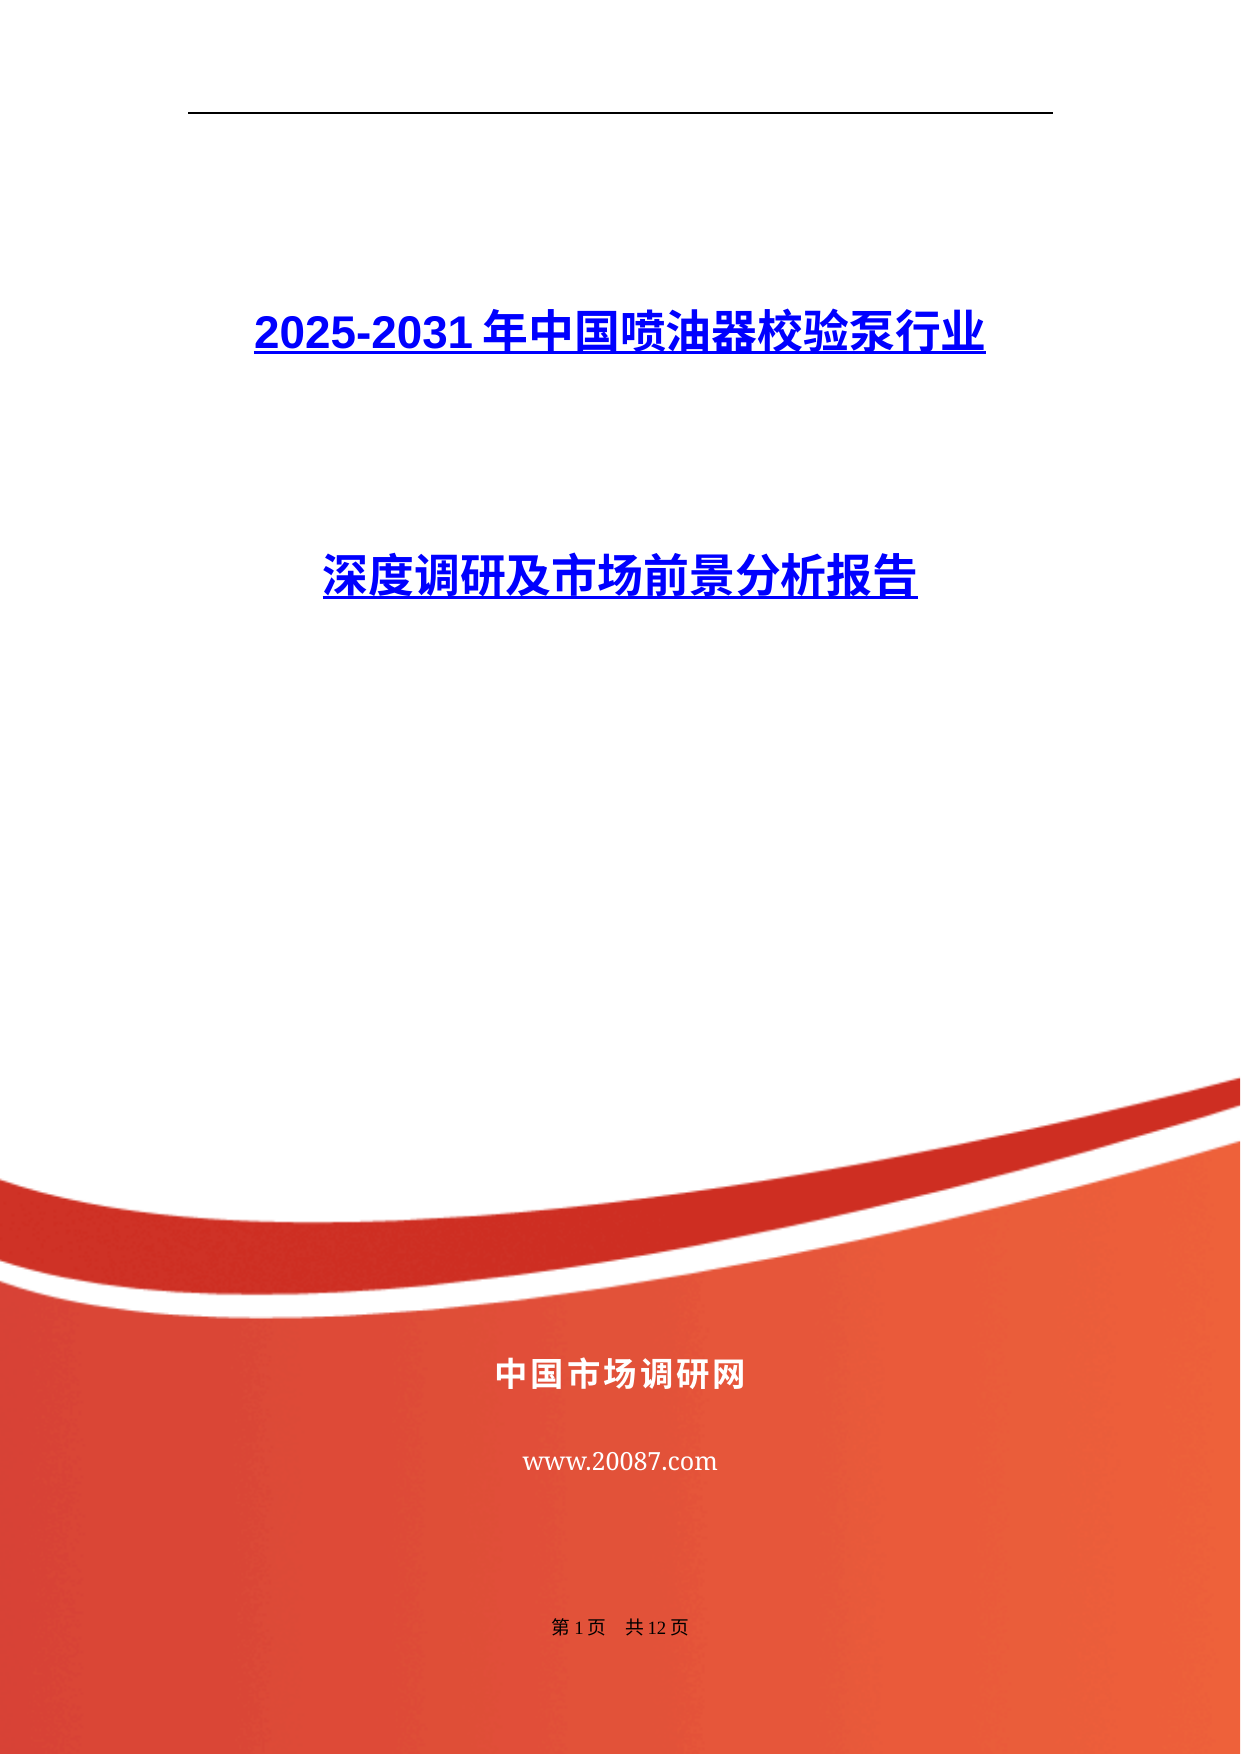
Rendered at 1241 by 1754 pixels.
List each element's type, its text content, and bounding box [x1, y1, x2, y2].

text www.20087.com [187, 1428, 1053, 1493]
picture [0, 1006, 1241, 1754]
table_header 2025-2031年中国喷油器校验泵行业深度调研及市场前景分析报告 [188, 207, 1053, 773]
subtitle 中国市场调研网 [187, 1339, 1053, 1404]
